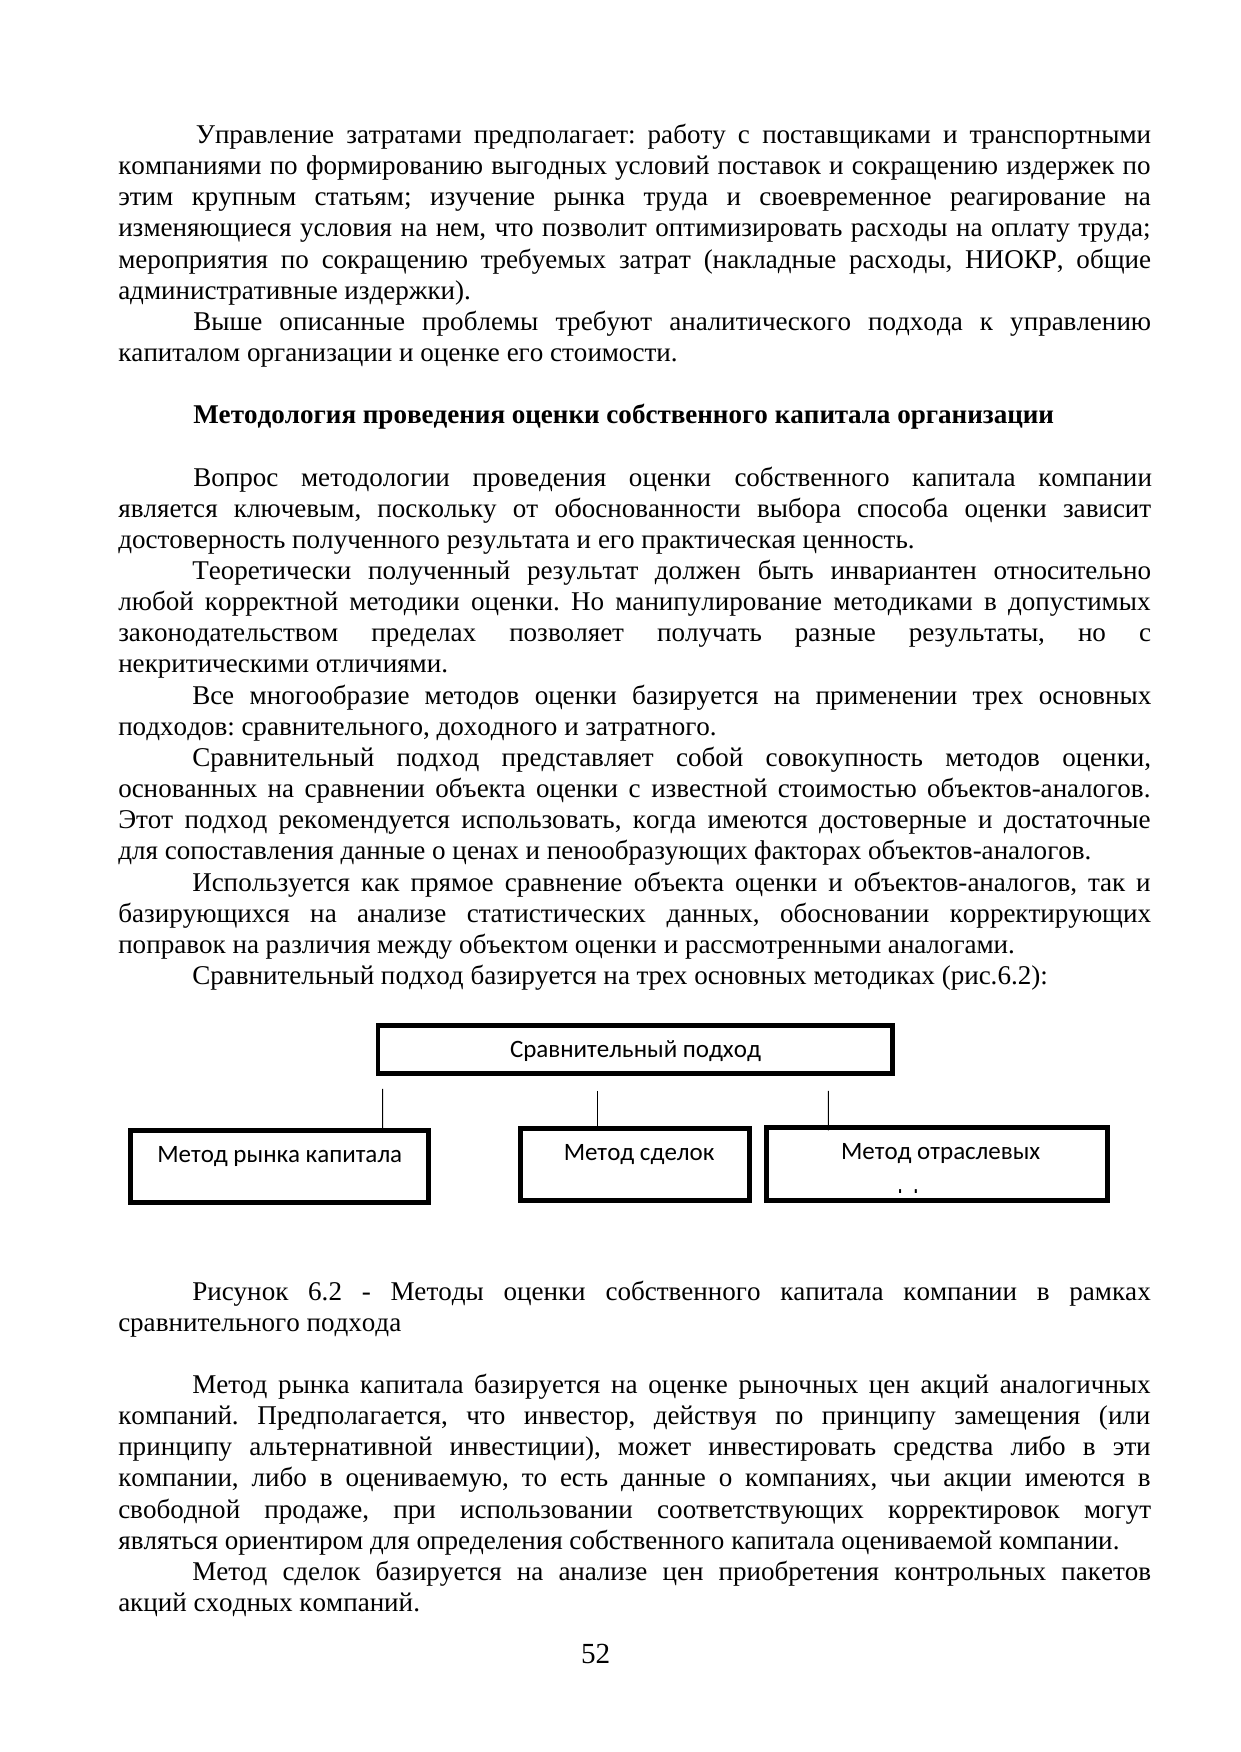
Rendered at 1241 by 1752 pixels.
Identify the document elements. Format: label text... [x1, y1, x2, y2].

text Рисунок 6.2 - Методы оценки собственного капитала компании в рамках сравнительного подхода [118, 1275, 1152, 1337]
text Управление затратами предполагает: работу с поставщиками и транспортными компаниями по формированию выгодных условий поставок и сокращению издержек по этим крупным статьям; изучение рынка труда и своевременное реагирование на изменяющиеся условия на нем, что позволит оптимизировать расходы на оплату труда; мероприятия по сокращению требуемых затрат (накладные расходы, НИОКР, общие административные издержки). [118, 118, 1152, 305]
text Метод рынка капитала базируется на оценке рыночных цен акций аналогичных компаний. Предполагается, что инвестор, действуя по принципу замещения (или принципу альтернативной инвестиции), может инвестировать средства либо в эти компании, либо в оцениваемую, то есть данные о компаниях, чьи акции имеются в свободной продаже, при использовании соответствующих корректировок могут являться ориентиром для определения собственного капитала оцениваемой компании. [118, 1368, 1152, 1555]
text Все многообразие методов оценки базируется на применении трех основных подходов: сравнительного, доходного и затратного. [118, 679, 1152, 741]
text Теоретически полученный результат должен быть инвариантен относительно любой корректной методики оценки. Но манипулирование методиками в допустимых законодательством пределах позволяет получать разные результаты, но с некритическими отличиями. [118, 554, 1152, 679]
text Вопрос методологии проведения оценки собственного капитала компании является ключевым, поскольку от обоснованности выбора способа оценки зависит достоверность полученного результата и его практическая ценность. [118, 461, 1152, 554]
text Методология проведения оценки собственного капитала организации [193, 398, 1152, 429]
text Метод сделок базируется на анализе цен приобретения контрольных пакетов акций сходных компаний. [118, 1555, 1152, 1617]
text Выше описанные проблемы требуют аналитического подхода к управлению капиталом организации и оценке его стоимости. [118, 305, 1152, 367]
text Сравнительный подход представляет собой совокупность методов оценки, основанных на сравнении объекта оценки с известной стоимостью объектов-аналогов. Этот подход рекомендуется использовать, когда имеются достоверные и достаточные для сопоставления данные о ценах и пенообразующих факторах объектов-аналогов. [118, 741, 1152, 866]
text Сравнительный подход базируется на трех основных методиках (рис.6.2): [118, 959, 1152, 990]
text Используется как прямое сравнение объекта оценки и объектов-аналогов, так и базирующихся на анализе статистических данных, обосновании корректирующих поправок на различия между объектом оценки и рассмотренными аналогами. [118, 866, 1152, 959]
